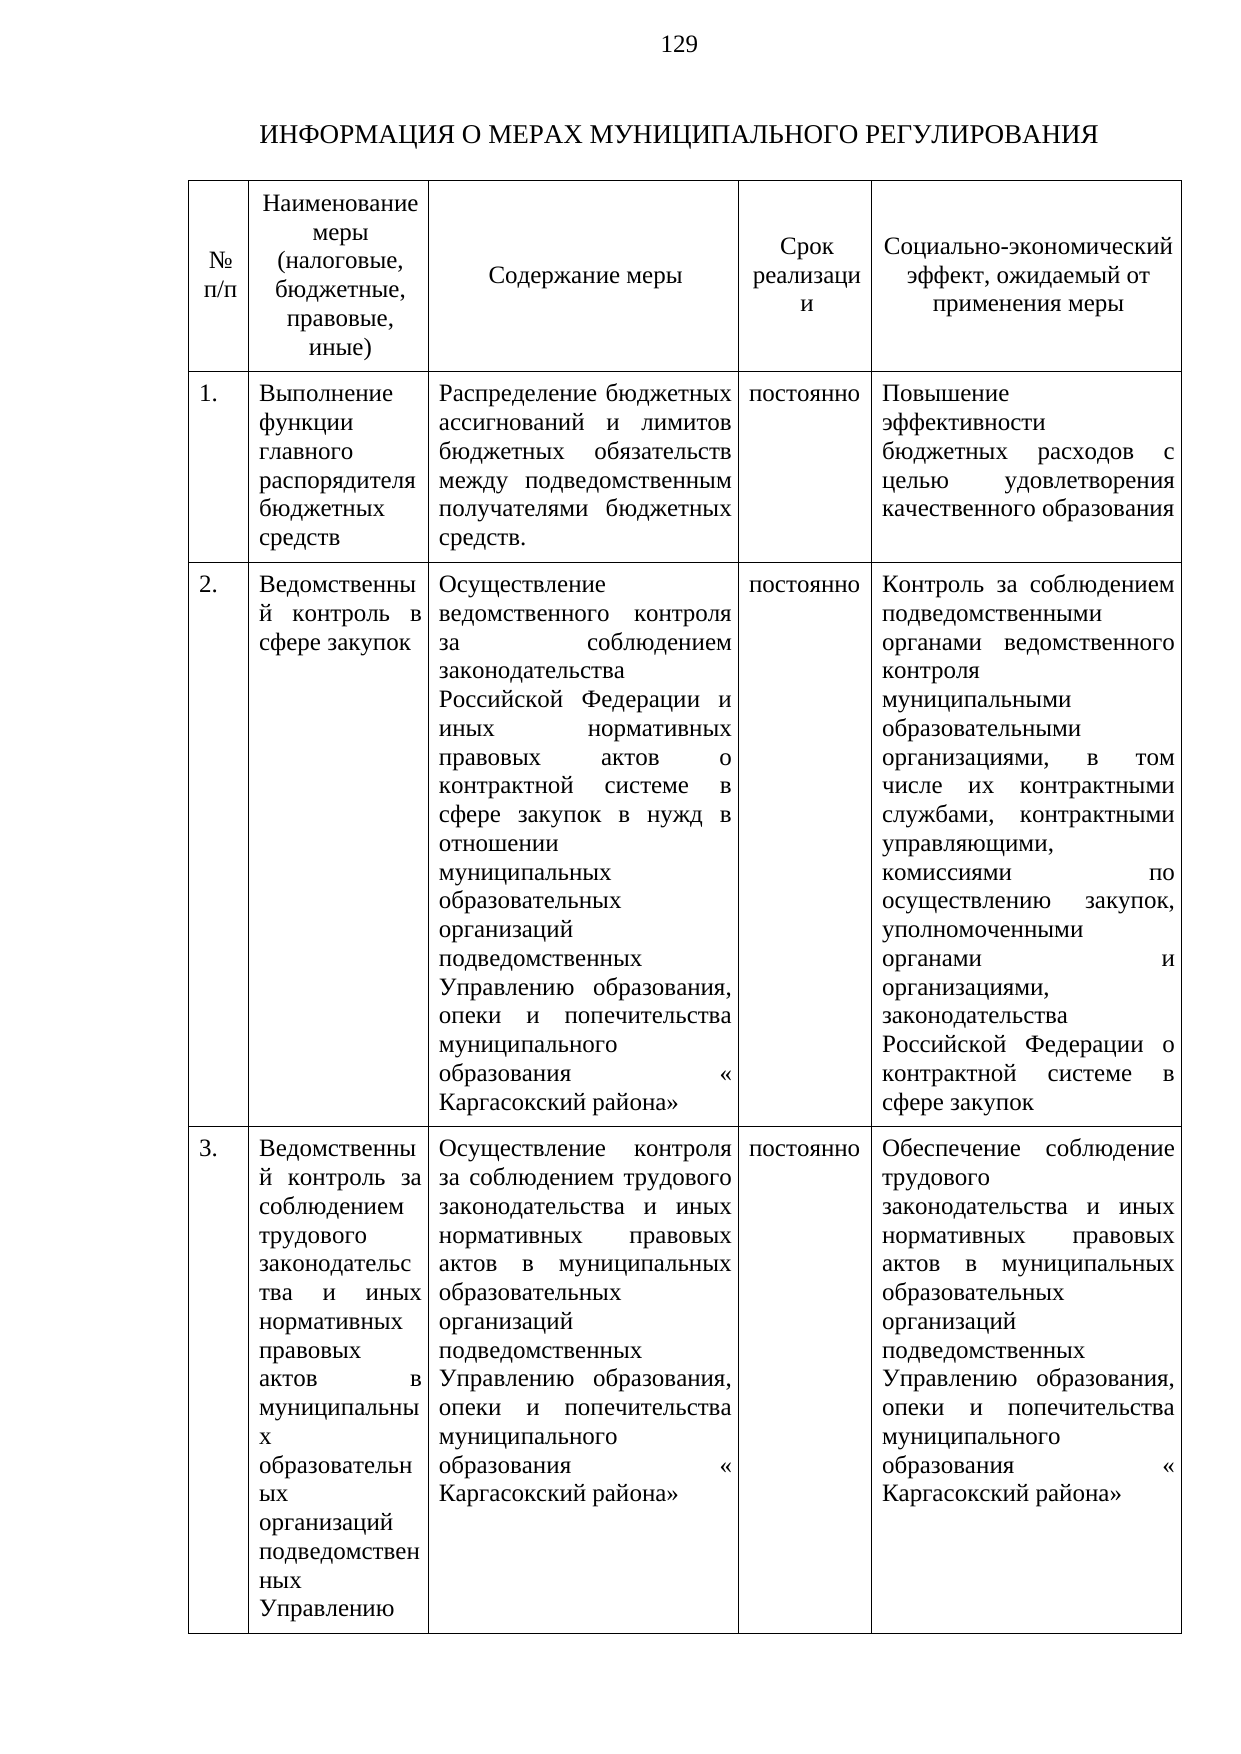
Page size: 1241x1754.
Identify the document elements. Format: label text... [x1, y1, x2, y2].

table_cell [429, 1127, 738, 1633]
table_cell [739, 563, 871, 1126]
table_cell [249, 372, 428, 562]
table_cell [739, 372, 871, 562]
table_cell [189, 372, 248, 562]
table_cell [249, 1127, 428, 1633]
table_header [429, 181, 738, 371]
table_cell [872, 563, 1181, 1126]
text ИНФОРМАЦИЯ О МЕРАХ МУНИЦИПАЛЬНОГО РЕГУЛИРОВАНИЯ [177, 118, 1181, 149]
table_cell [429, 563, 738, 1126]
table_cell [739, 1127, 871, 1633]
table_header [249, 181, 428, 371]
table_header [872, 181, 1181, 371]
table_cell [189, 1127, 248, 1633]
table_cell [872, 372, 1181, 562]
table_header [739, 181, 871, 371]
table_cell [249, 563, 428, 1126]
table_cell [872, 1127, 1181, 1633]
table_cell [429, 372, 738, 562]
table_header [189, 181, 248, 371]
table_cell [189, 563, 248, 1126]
